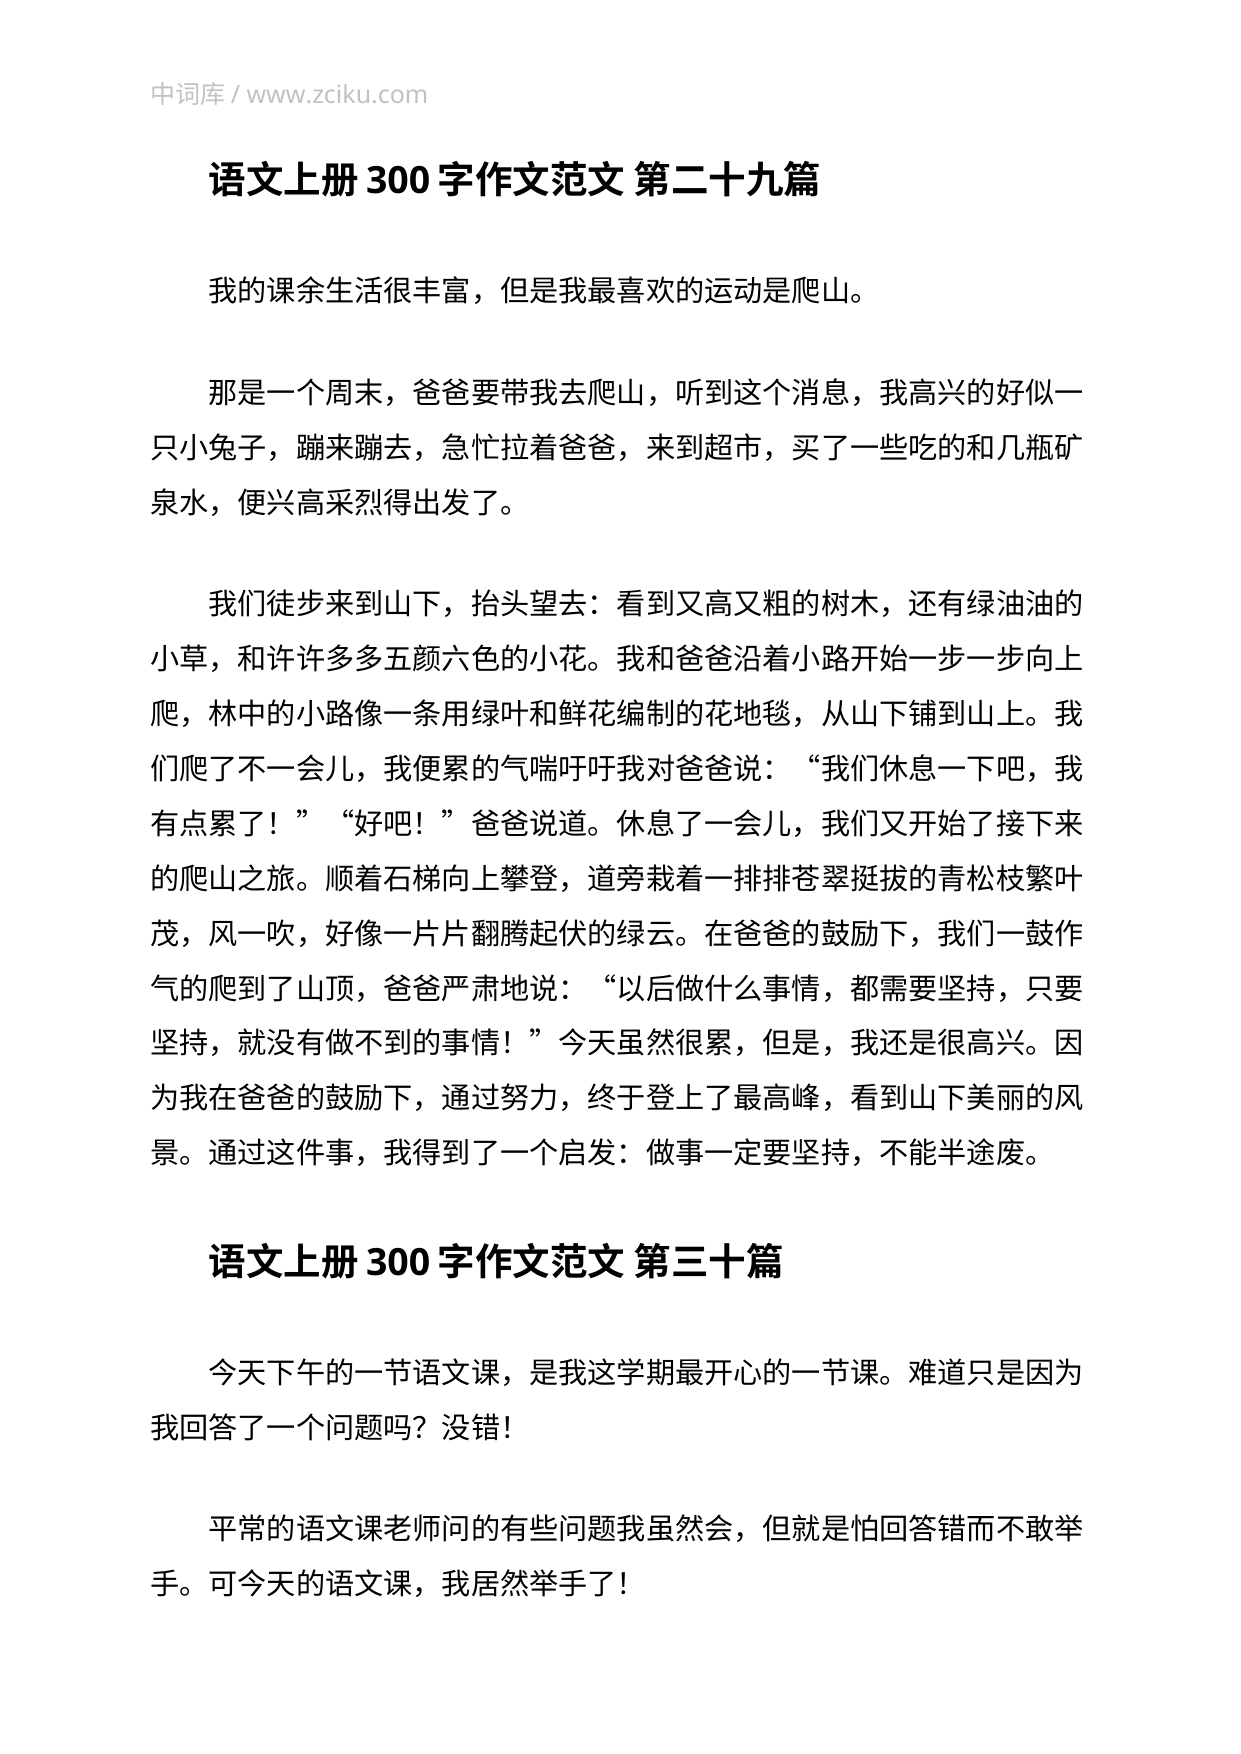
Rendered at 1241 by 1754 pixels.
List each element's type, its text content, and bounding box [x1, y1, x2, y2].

text 我们徒步来到山下，抬头望去：看到又高又粗的树木，还有绿油油的小草，和许许多多五颜六色的小花。我和爸爸沿着小路开始一步一步向上爬，林中的小路像一条用绿叶和鲜花编制的花地毯，从山下铺到山上。我们爬了不一会儿，我便累的气喘吁吁我对爸爸说：“我们休息一下吧，我有点累了！”“好吧！”爸爸说道。休息了一会儿，我们又开始了接下来的爬山之旅。顺着石梯向上攀登，道旁栽着一排排苍翠挺拔的青松枝繁叶茂，风一吹，好像一片片翻腾起伏的绿云。在爸爸的鼓励下，我们一鼓作气的爬到了山顶，爸爸严肃地说：“以后做什么事情，都需要坚持，只要坚持，就没有做不到的事情！”今天虽然很累，但是，我还是很高兴。因为我在爸爸的鼓励下，通过努力，终于登上了最高峰，看到山下美丽的风景。通过这件事，我得到了一个启发：做事一定要坚持，不能半途废。 [150, 581, 1090, 1172]
text 我的课余生活很丰富，但是我最喜欢的运动是爬山。 [150, 268, 1090, 310]
text 语文上册300字作文范文 第二十九篇 [150, 150, 1090, 204]
text 今天下午的一节语文课，是我这学期最开心的一节课。难道只是因为我回答了一个问题吗？没错！ [150, 1349, 1090, 1446]
text 平常的语文课老师问的有些问题我虽然会，但就是怕回答错而不敢举手。可今天的语文课，我居然举手了！ [150, 1506, 1090, 1603]
text 那是一个周末，爸爸要带我去爬山，听到这个消息，我高兴的好似一只小兔子，蹦来蹦去，急忙拉着爸爸，来到超市，买了一些吃的和几瓶矿泉水，便兴高采烈得出发了。 [150, 369, 1090, 521]
text 语文上册300字作文范文 第三十篇 [150, 1232, 1090, 1286]
